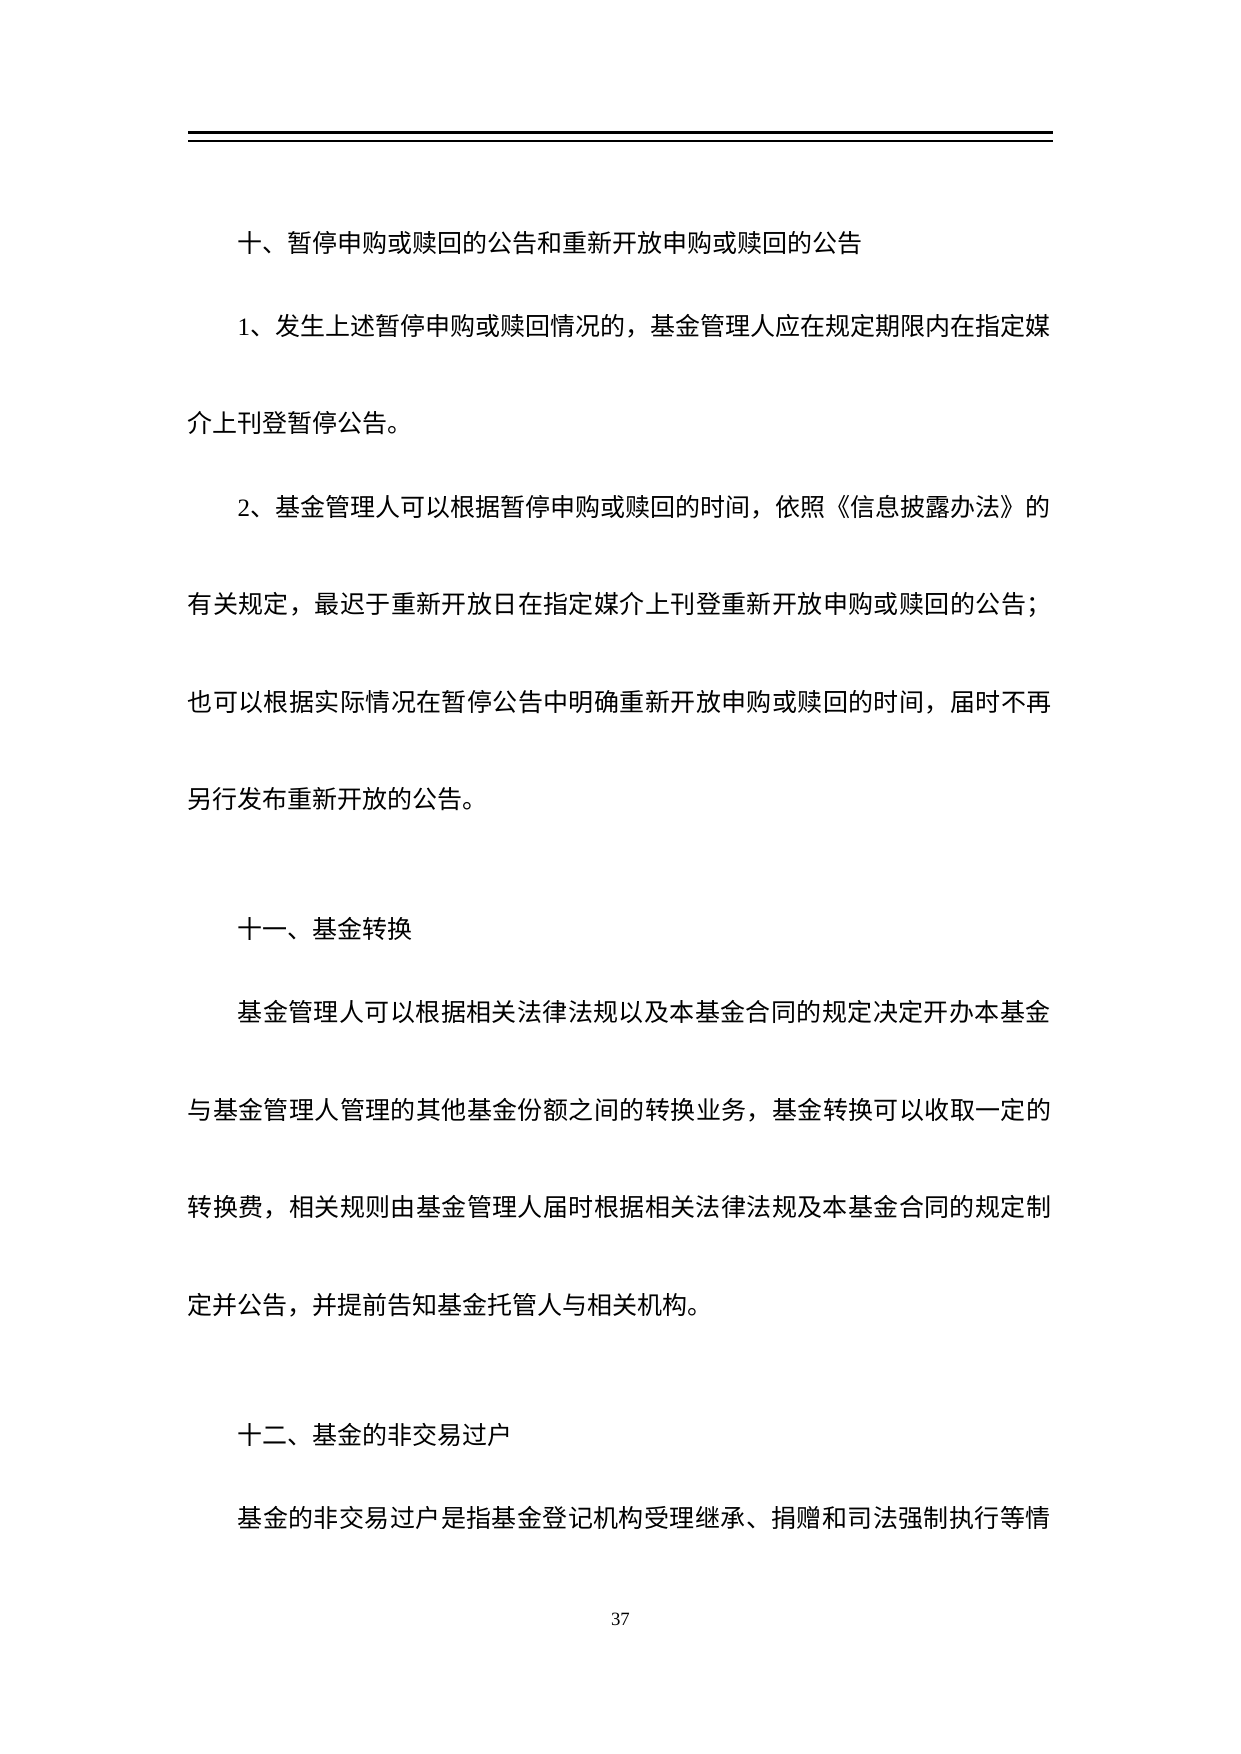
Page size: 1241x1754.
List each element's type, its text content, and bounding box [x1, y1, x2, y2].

text 1、发生上述暂停申购或赎回情况的，基金管理人应在规定期限内在指定媒介上刊登暂停公告。 [187, 292, 1053, 454]
text 2、基金管理人可以根据暂停申购或赎回的时间，依照《信息披露办法》的有关规定，最迟于重新开放日在指定媒介上刊登重新开放申购或赎回的公告；也可以根据实际情况在暂停公告中明确重新开放申购或赎回的时间，届时不再另行发布重新开放的公告。 [187, 473, 1053, 830]
text 十、暂停申购或赎回的公告和重新开放申购或赎回的公告 [187, 209, 1053, 274]
text 十一、基金转换 [187, 895, 1053, 960]
text 十二、基金的非交易过户 [187, 1401, 1053, 1466]
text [187, 1484, 1053, 1549]
text 基金管理人可以根据相关法律法规以及本基金合同的规定决定开办本基金与基金管理人管理的其他基金份额之间的转换业务，基金转换可以收取一定的转换费，相关规则由基金管理人届时根据相关法律法规及本基金合同的规定制定并公告，并提前告知基金托管人与相关机构。 [187, 978, 1053, 1336]
